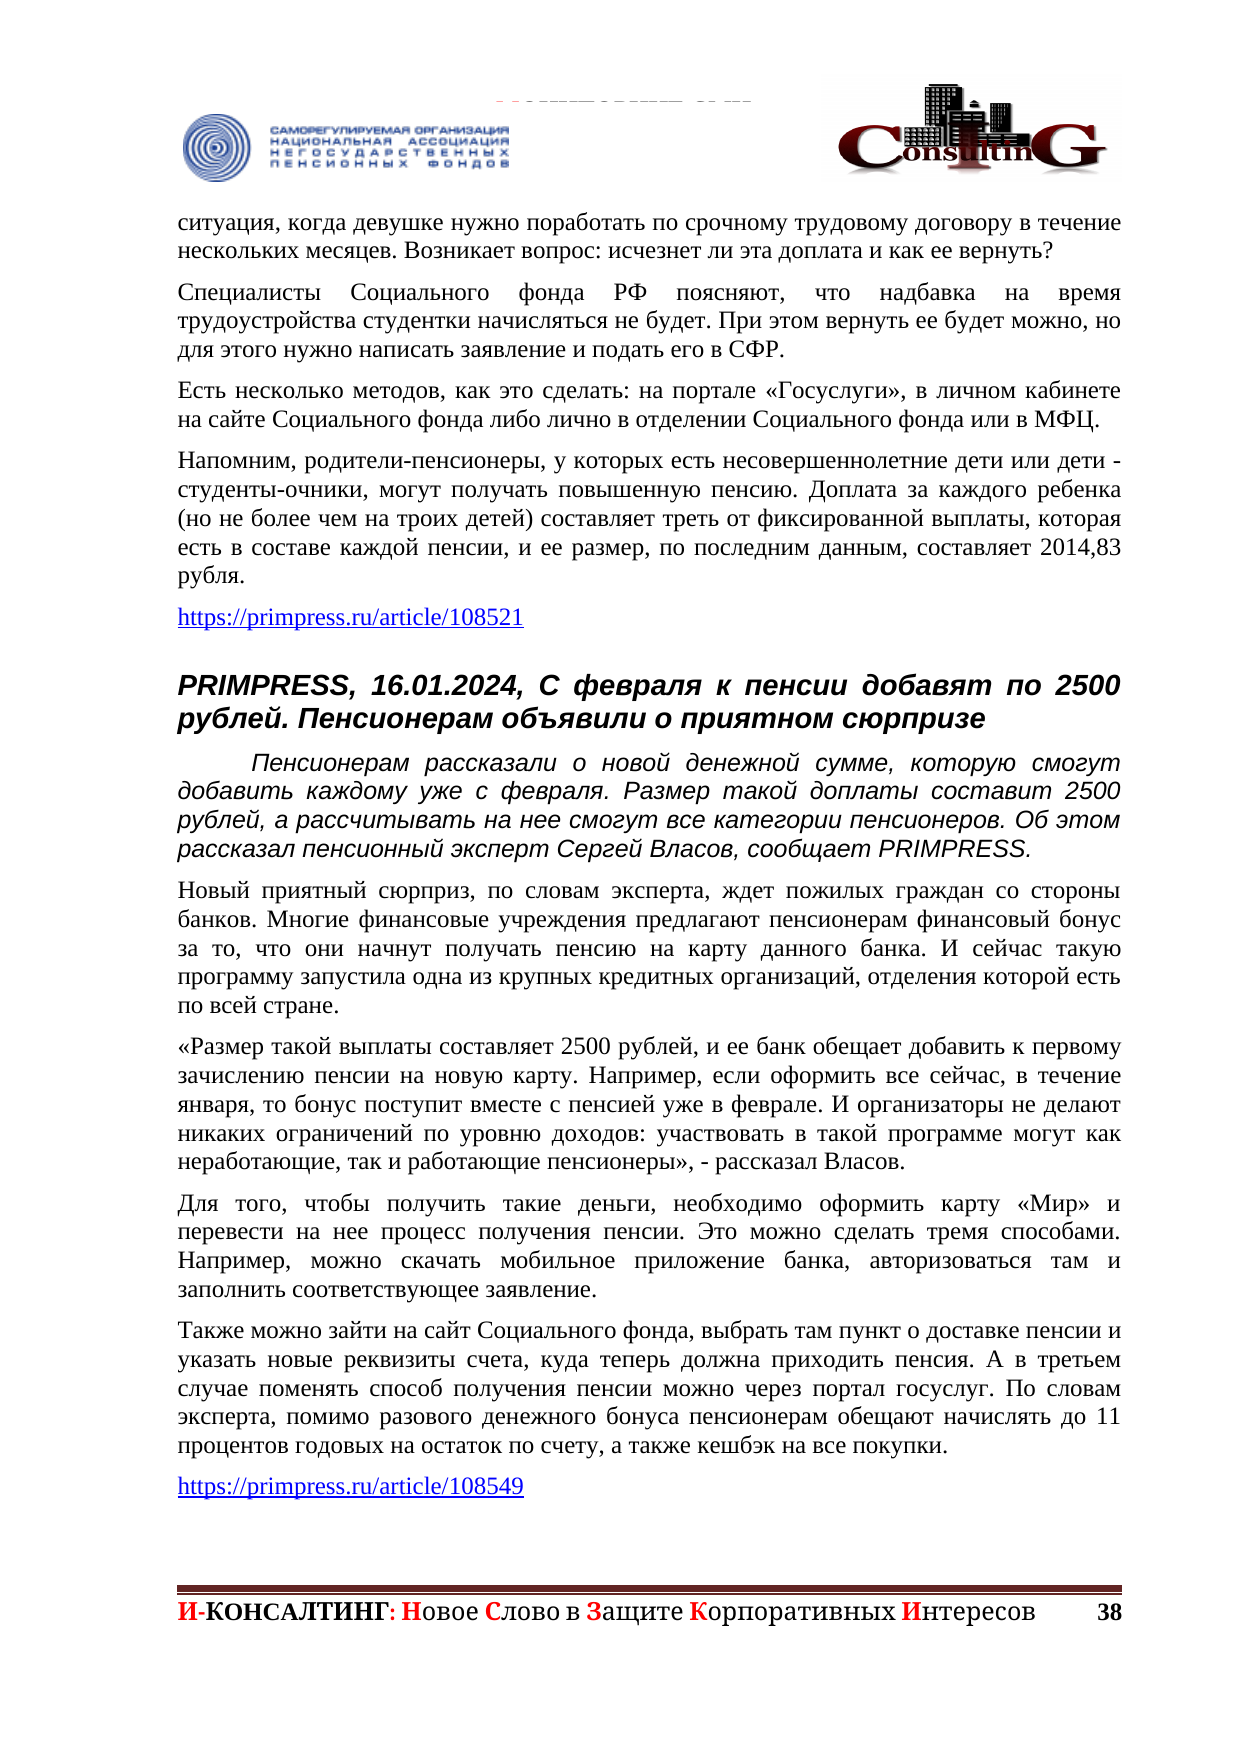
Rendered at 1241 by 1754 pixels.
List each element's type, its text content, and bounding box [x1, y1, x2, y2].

text https://primpress.ru/article/108549 [177, 1471, 1122, 1500]
text Напомним, родители-пенсионеры, у которых есть несовершеннолетние дети или дети - студенты-очники, могут получать повышенную пенсию. Доплата за каждого ребенка (но не более чем на троих детей) составляет треть от фиксированной выплаты, которая есть в составе каждой пенсии, и ее размер, по последним данным, составляет 2014,83 рубля. [177, 446, 1122, 589]
text Также можно зайти на сайт Социального фонда, выбрать там пункт о доставке пенсии и указать новые реквизиты счета, куда теперь должна приходить пенсия. А в третьем случае поменять способ получения пенсии можно через портал госуслуг. По словам эксперта, помимо разового денежного бонуса пенсионерам обещают начислять до 11 процентов годовых на остаток по счету, а также кешбэк на все покупки. [177, 1315, 1122, 1459]
text Есть несколько методов, как это сделать: на портале «Госуслуги», в личном кабинете на сайте Социального фонда либо лично в отделении Социального фонда или в МФЦ. [177, 376, 1122, 433]
picture [821, 73, 1122, 182]
text Специалисты Социального фонда РФ поясняют, что надбавка на время трудоустройства студентки начисляться не будет. При этом вернуть ее будет можно, но для этого нужно написать заявление и подать его в СФР. [177, 277, 1122, 363]
text Для того, чтобы получить такие деньги, необходимо оформить карту «Мир» и перевести на нее процесс получения пенсии. Это можно сделать тремя способами. Например, можно скачать мобильное приложение банка, авторизоваться там и заполнить соответствующее заявление. [177, 1188, 1122, 1303]
text Новый приятный сюрприз, по словам эксперта, ждет пожилых граждан со стороны банков. Многие финансовые учреждения предлагают пенсионерам финансовый бонус за то, что они начнут получать пенсию на карту данного банка. И сейчас такую программу запустила одна из крупных кредитных организаций, отделения которой есть по всей стране. [177, 875, 1122, 1019]
text https://primpress.ru/article/108521 [177, 602, 1122, 631]
picture [183, 114, 509, 182]
text «Размер такой выплаты составляет 2500 рублей, и ее банк обещает добавить к первому зачислению пенсии на новую карту. Например, если оформить все сейчас, в течение января, то бонус поступит вместе с пенсией уже в феврале. И организаторы не делают никаких ограничений по уровню доходов: участвовать в такой программе могут как неработающие, так и работающие пенсионеры», - рассказал Власов. [177, 1031, 1122, 1175]
subtitle PRIMPRESS, 16.01.2024, С февраля к пенсии добавят по 2500 рублей. Пенсионерам объявили о приятном сюрпризе [177, 668, 1122, 735]
subtitle Пенсионерам рассказали о новой денежной сумме, которую смогут добавить каждому уже с февраля. Размер такой доплаты составит 2500 рублей, а рассчитывать на нее смогут все категории пенсионеров. Об этом рассказал пенсионный эксперт Сергей Власов, сообщает PRIMPRESS. [177, 748, 1122, 863]
